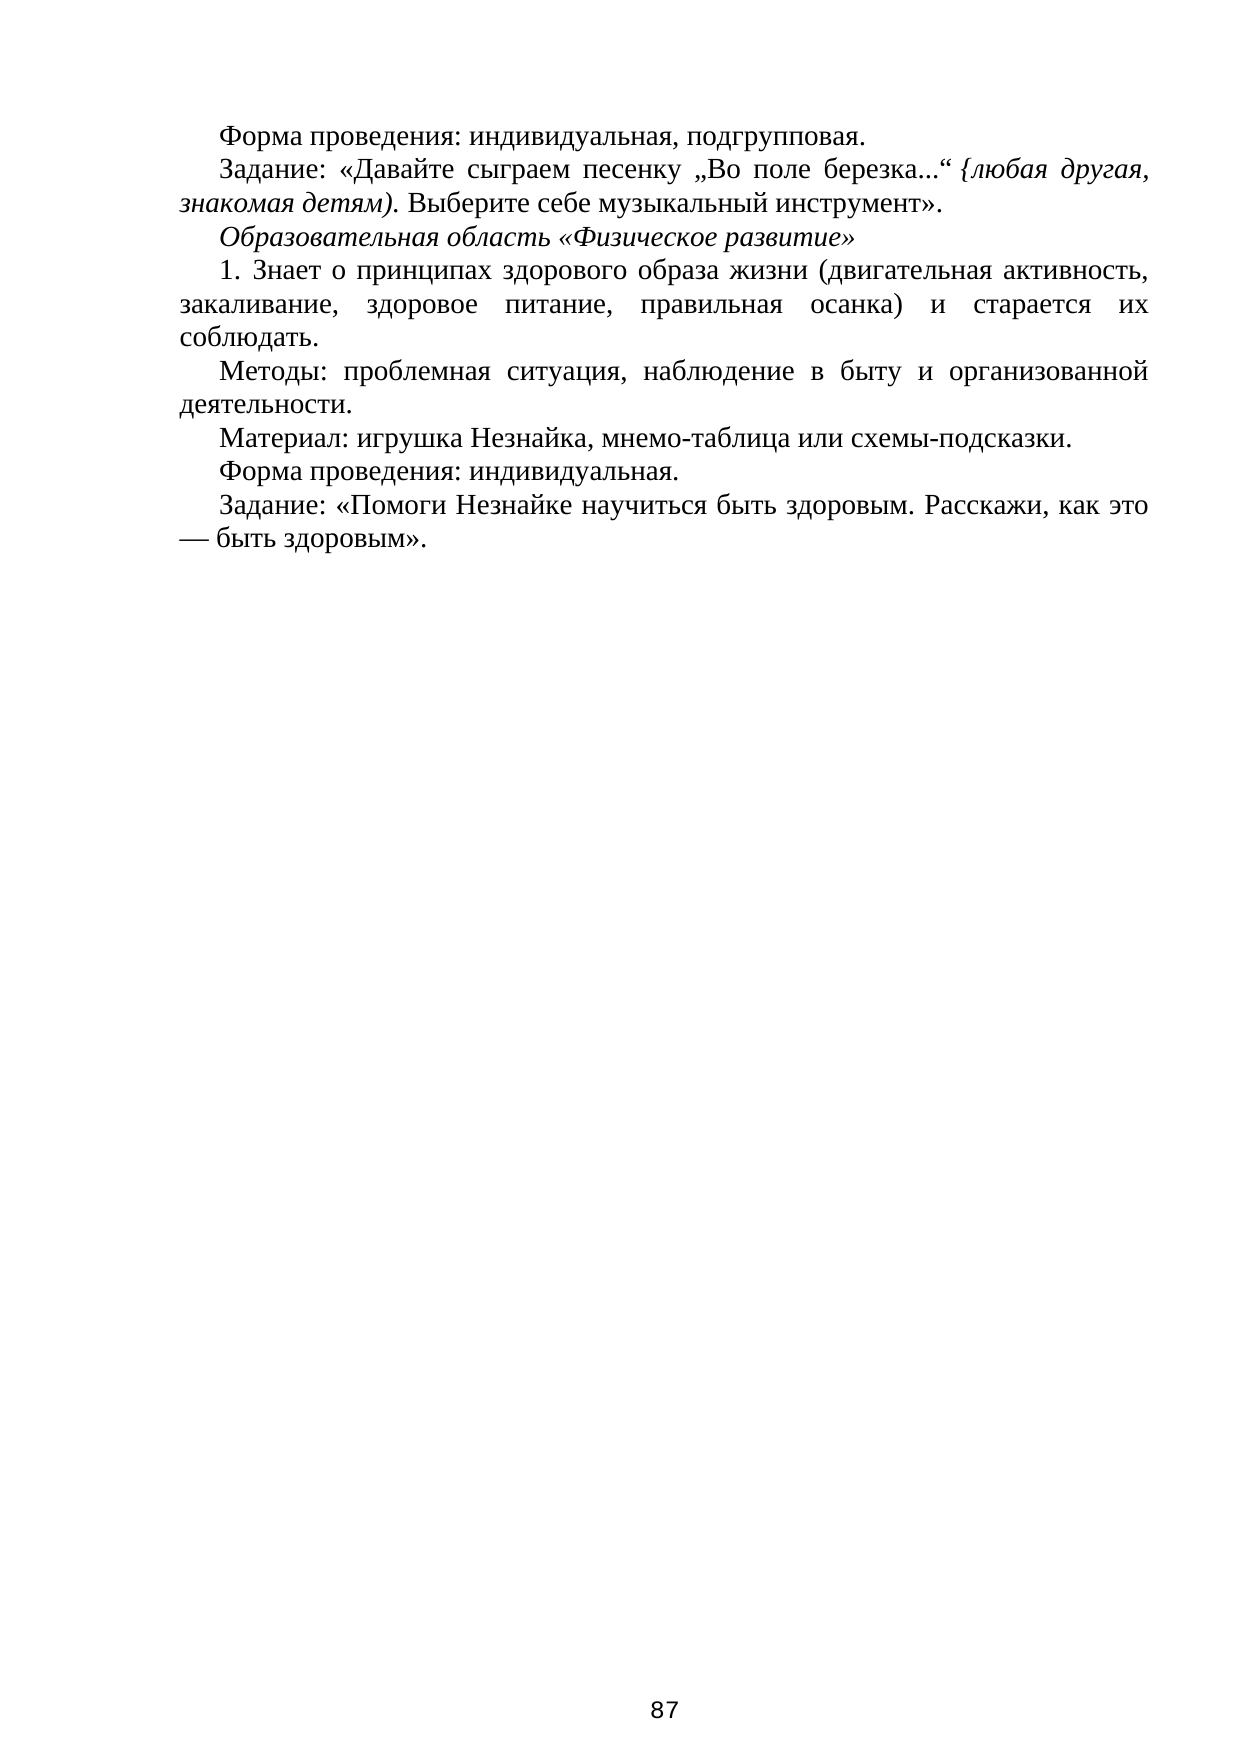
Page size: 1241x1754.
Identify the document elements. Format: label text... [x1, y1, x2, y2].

text Задание: «Помоги Незнайке научиться быть здоровым. Расскажи, как это — быть здоровым». [179, 487, 1149, 554]
text Материал: игрушка Незнайка, мнемо-таблица или схемы-подсказки. [179, 420, 1152, 453]
text Методы: проблемная ситуация, наблюдение в быту и организованной деятельности. [179, 353, 1149, 420]
text Задание: «Давайте сыграем песенку „Во поле березка...“ {любая другая, знакомая детям). Выберите себе музыкальный инструмент». [179, 152, 1149, 219]
text Образовательная область «Физическое развитие» [179, 219, 1152, 252]
text Форма проведения: индивидуальная, подгрупповая. [179, 118, 1152, 152]
text Форма проведения: индивидуальная. [179, 453, 1152, 487]
list Знает о принципах здорового образа жизни (двигательная активность, закаливание, здоровое питание, правильная осанка) и старается их соблюдать. [179, 252, 1149, 353]
